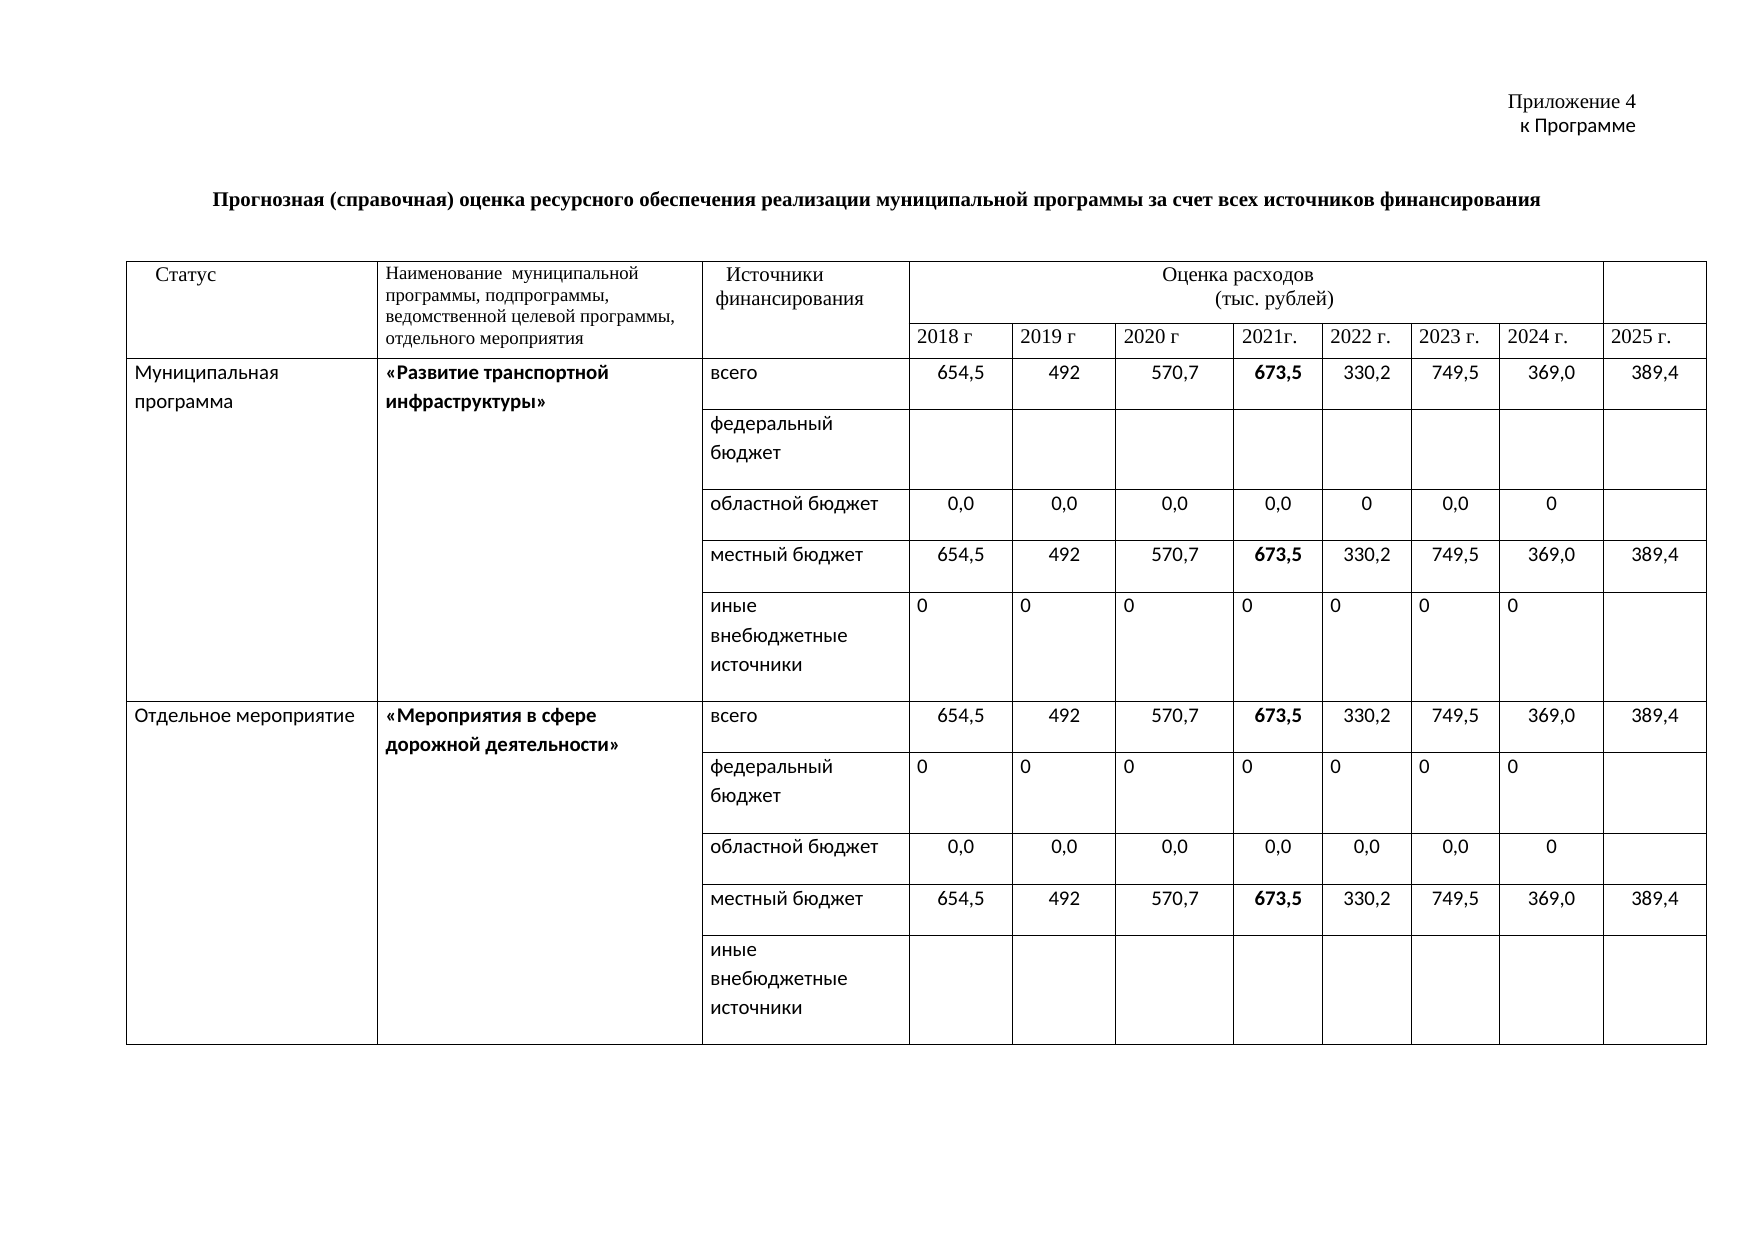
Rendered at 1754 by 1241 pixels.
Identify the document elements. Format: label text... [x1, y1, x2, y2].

table_cell 492 [1013, 541, 1115, 592]
table_cell 330,2 [1323, 359, 1411, 409]
table_cell [1013, 936, 1115, 1044]
table_cell Отдельное мероприятие [127, 702, 377, 1044]
table_cell 654,5 [910, 885, 1012, 935]
table_cell 0,0 [1116, 834, 1233, 884]
table_cell 673,5 [1234, 885, 1322, 935]
table_cell 2024 г. [1500, 324, 1603, 358]
table_cell 0 [1412, 753, 1499, 832]
table_cell 0 [910, 593, 1012, 701]
table_cell 0 [1500, 490, 1603, 540]
table_cell 0,0 [1116, 490, 1233, 540]
table_cell [1604, 834, 1706, 884]
table_header Статус [127, 262, 377, 358]
table_cell [910, 936, 1012, 1044]
text Прогнозная (справочная) оценка ресурсного обеспечения реализации муниципальной программы за счет всех источников финансирования [118, 187, 1636, 211]
table_cell 570,7 [1116, 885, 1233, 935]
table_cell всего [703, 702, 909, 752]
table_cell Муниципальная программа [127, 359, 377, 701]
text к Программе [118, 113, 1636, 138]
table_cell [1013, 410, 1115, 489]
table_cell [1116, 410, 1233, 489]
table_cell 749,5 [1412, 541, 1499, 592]
table_cell [1500, 936, 1603, 1044]
table_cell 0,0 [1234, 834, 1322, 884]
table_cell 0,0 [1412, 490, 1499, 540]
table_cell 0 [1323, 753, 1411, 832]
table_header Наименование муниципальной программы, подпрограммы, ведомственной целевой программы, отдельного мероприятия [378, 262, 702, 358]
table_cell 749,5 [1412, 702, 1499, 752]
table_cell 673,5 [1234, 359, 1322, 409]
table_cell 0 [910, 753, 1012, 832]
table_cell 369,0 [1500, 541, 1603, 592]
table_cell 330,2 [1323, 541, 1411, 592]
table_cell [1412, 410, 1499, 489]
table_cell 2023 г. [1412, 324, 1499, 358]
table_cell 2019 г [1013, 324, 1115, 358]
table_cell 369,0 [1500, 702, 1603, 752]
table_cell 654,5 [910, 359, 1012, 409]
table_cell 330,2 [1323, 702, 1411, 752]
table_cell 2018 г [910, 324, 1012, 358]
table_cell [1412, 936, 1499, 1044]
table_cell федеральный бюджет [703, 410, 909, 489]
table_cell [1323, 936, 1411, 1044]
table_cell [1234, 410, 1322, 489]
table_header [1604, 262, 1706, 323]
table_cell всего [703, 359, 909, 409]
table_cell 0 [1013, 593, 1115, 701]
table_cell 0,0 [1234, 490, 1322, 540]
table_cell 2020 г [1116, 324, 1233, 358]
table_cell 0 [1412, 593, 1499, 701]
table_cell 654,5 [910, 541, 1012, 592]
table_cell [1323, 410, 1411, 489]
table_cell 389,4 [1604, 359, 1706, 409]
table_cell 389,4 [1604, 702, 1706, 752]
table_cell 0 [1500, 593, 1603, 701]
table_cell 0,0 [1013, 490, 1115, 540]
table_cell иные внебюджетные источники [703, 593, 909, 701]
table_cell 0 [1234, 753, 1322, 832]
table_cell областной бюджет [703, 490, 909, 540]
table_cell 0,0 [1323, 834, 1411, 884]
table_cell 570,7 [1116, 541, 1233, 592]
table_cell 2021г. [1234, 324, 1322, 358]
table_cell [1116, 936, 1233, 1044]
table_cell «Мероприятия в сфере дорожной деятельности» [378, 702, 702, 1044]
table_cell 673,5 [1234, 541, 1322, 592]
table_cell 0 [1323, 490, 1411, 540]
table_cell 492 [1013, 702, 1115, 752]
table_cell 570,7 [1116, 359, 1233, 409]
table_cell областной бюджет [703, 834, 909, 884]
table_cell [1234, 936, 1322, 1044]
table_cell «Развитие транспортной инфраструктуры» [378, 359, 702, 701]
table_cell федеральный бюджет [703, 753, 909, 832]
table_cell 673,5 [1234, 702, 1322, 752]
table_header Оценка расходов (тыс. рублей) [910, 262, 1603, 323]
table_cell 0 [1500, 834, 1603, 884]
table_cell [1604, 753, 1706, 832]
table_cell 749,5 [1412, 359, 1499, 409]
table_cell 369,0 [1500, 359, 1603, 409]
table_cell [1604, 936, 1706, 1044]
table_cell 0,0 [1412, 834, 1499, 884]
text Приложение 4 [118, 89, 1636, 113]
table_cell 570,7 [1116, 702, 1233, 752]
table_cell 389,4 [1604, 885, 1706, 935]
table_cell [1604, 593, 1706, 701]
table_cell 0 [1116, 593, 1233, 701]
table_cell 0 [1013, 753, 1115, 832]
table_cell 0,0 [910, 834, 1012, 884]
table_cell 749,5 [1412, 885, 1499, 935]
table_cell 0 [1234, 593, 1322, 701]
table_cell 0 [1323, 593, 1411, 701]
table_cell [1604, 490, 1706, 540]
table_cell иные внебюджетные источники [703, 936, 909, 1044]
table_cell 0,0 [910, 490, 1012, 540]
table_cell [910, 410, 1012, 489]
table_header Источники финансирования [703, 262, 909, 358]
table_cell 654,5 [910, 702, 1012, 752]
table_cell 492 [1013, 885, 1115, 935]
table_cell 369,0 [1500, 885, 1603, 935]
table_cell 389,4 [1604, 541, 1706, 592]
table_cell 330,2 [1323, 885, 1411, 935]
table_cell местный бюджет [703, 885, 909, 935]
table_cell 2022 г. [1323, 324, 1411, 358]
table_cell местный бюджет [703, 541, 909, 592]
table_cell 0 [1116, 753, 1233, 832]
table_cell 0 [1500, 753, 1603, 832]
table_cell [1500, 410, 1603, 489]
table_cell 0,0 [1013, 834, 1115, 884]
table_cell 2025 г. [1604, 324, 1706, 358]
table_cell [1604, 410, 1706, 489]
table_cell 492 [1013, 359, 1115, 409]
